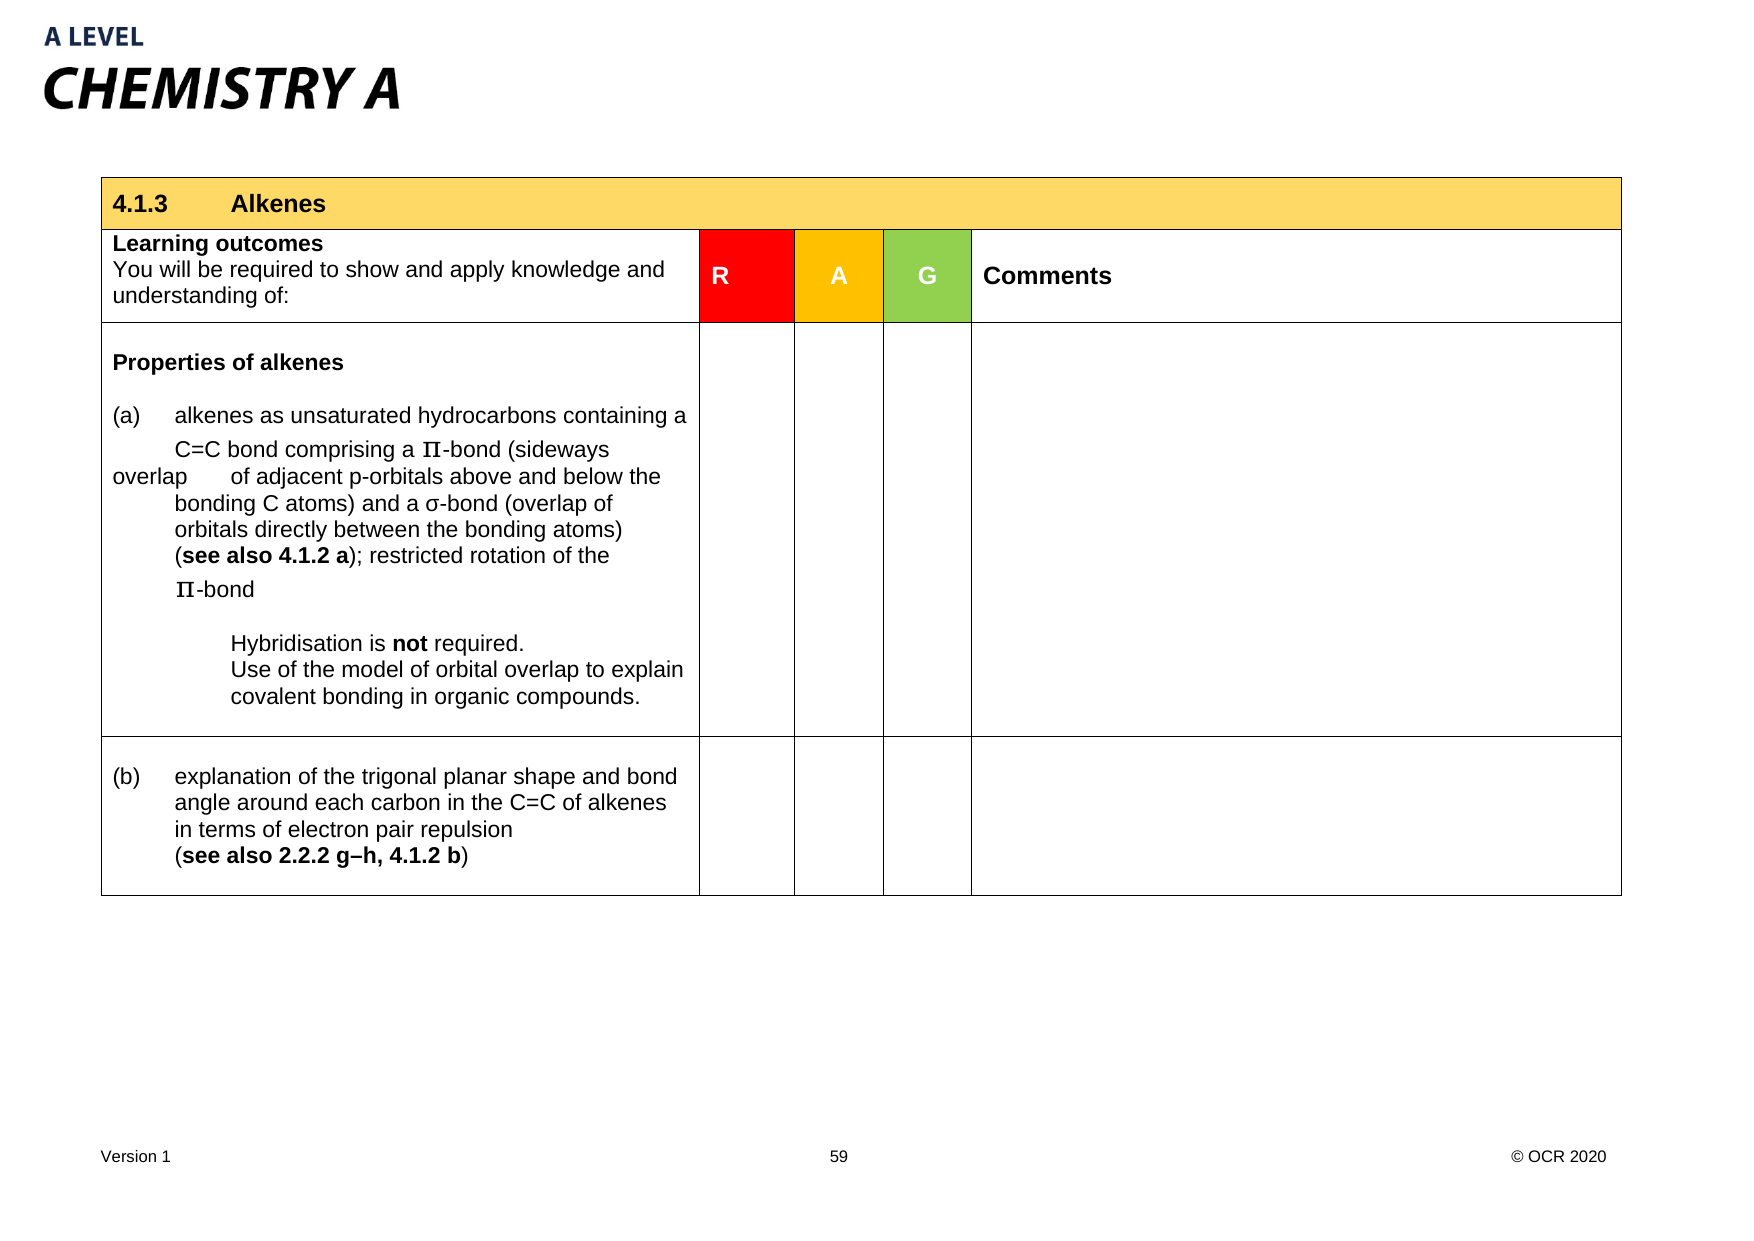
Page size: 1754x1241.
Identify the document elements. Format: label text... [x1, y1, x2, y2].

table_header 4.1.3 Alkenes [102, 178, 1621, 229]
table_cell [884, 737, 971, 895]
table_cell [884, 323, 971, 736]
table_cell Comments [972, 230, 1621, 322]
table_cell A [795, 230, 883, 322]
table_cell [972, 323, 1621, 736]
table_cell (b) explanation of the trigonal planar shape and bond angle around each carbon in the C=C of alkenes in terms of electron pair repulsion (see also 2.2.2 g–h, 4.1.2 b) [102, 737, 699, 895]
table_cell Properties of alkenes (a) alkenes as unsaturated hydrocarbons containing a C=C bond comprising a π-bond (sideways overlap of adjacent p-orbitals above and below the bonding C atoms) and a σ-bond (overlap of orbitals directly between the bonding atoms) (see also 4.1.2 a); restricted rotation of the π-bond Hybridisation is not required. Use of the model of orbital overlap to explain covalent bonding in organic compounds. [102, 323, 699, 736]
table_cell [795, 323, 883, 736]
table_cell [972, 737, 1621, 895]
table_cell [700, 323, 794, 736]
table_cell R [700, 230, 794, 322]
table_cell [795, 737, 883, 895]
picture [0, 0, 1754, 176]
table_cell G [884, 230, 971, 322]
table_cell Learning outcomes You will be required to show and apply knowledge and understanding of: [102, 230, 699, 322]
table_cell [700, 737, 794, 895]
